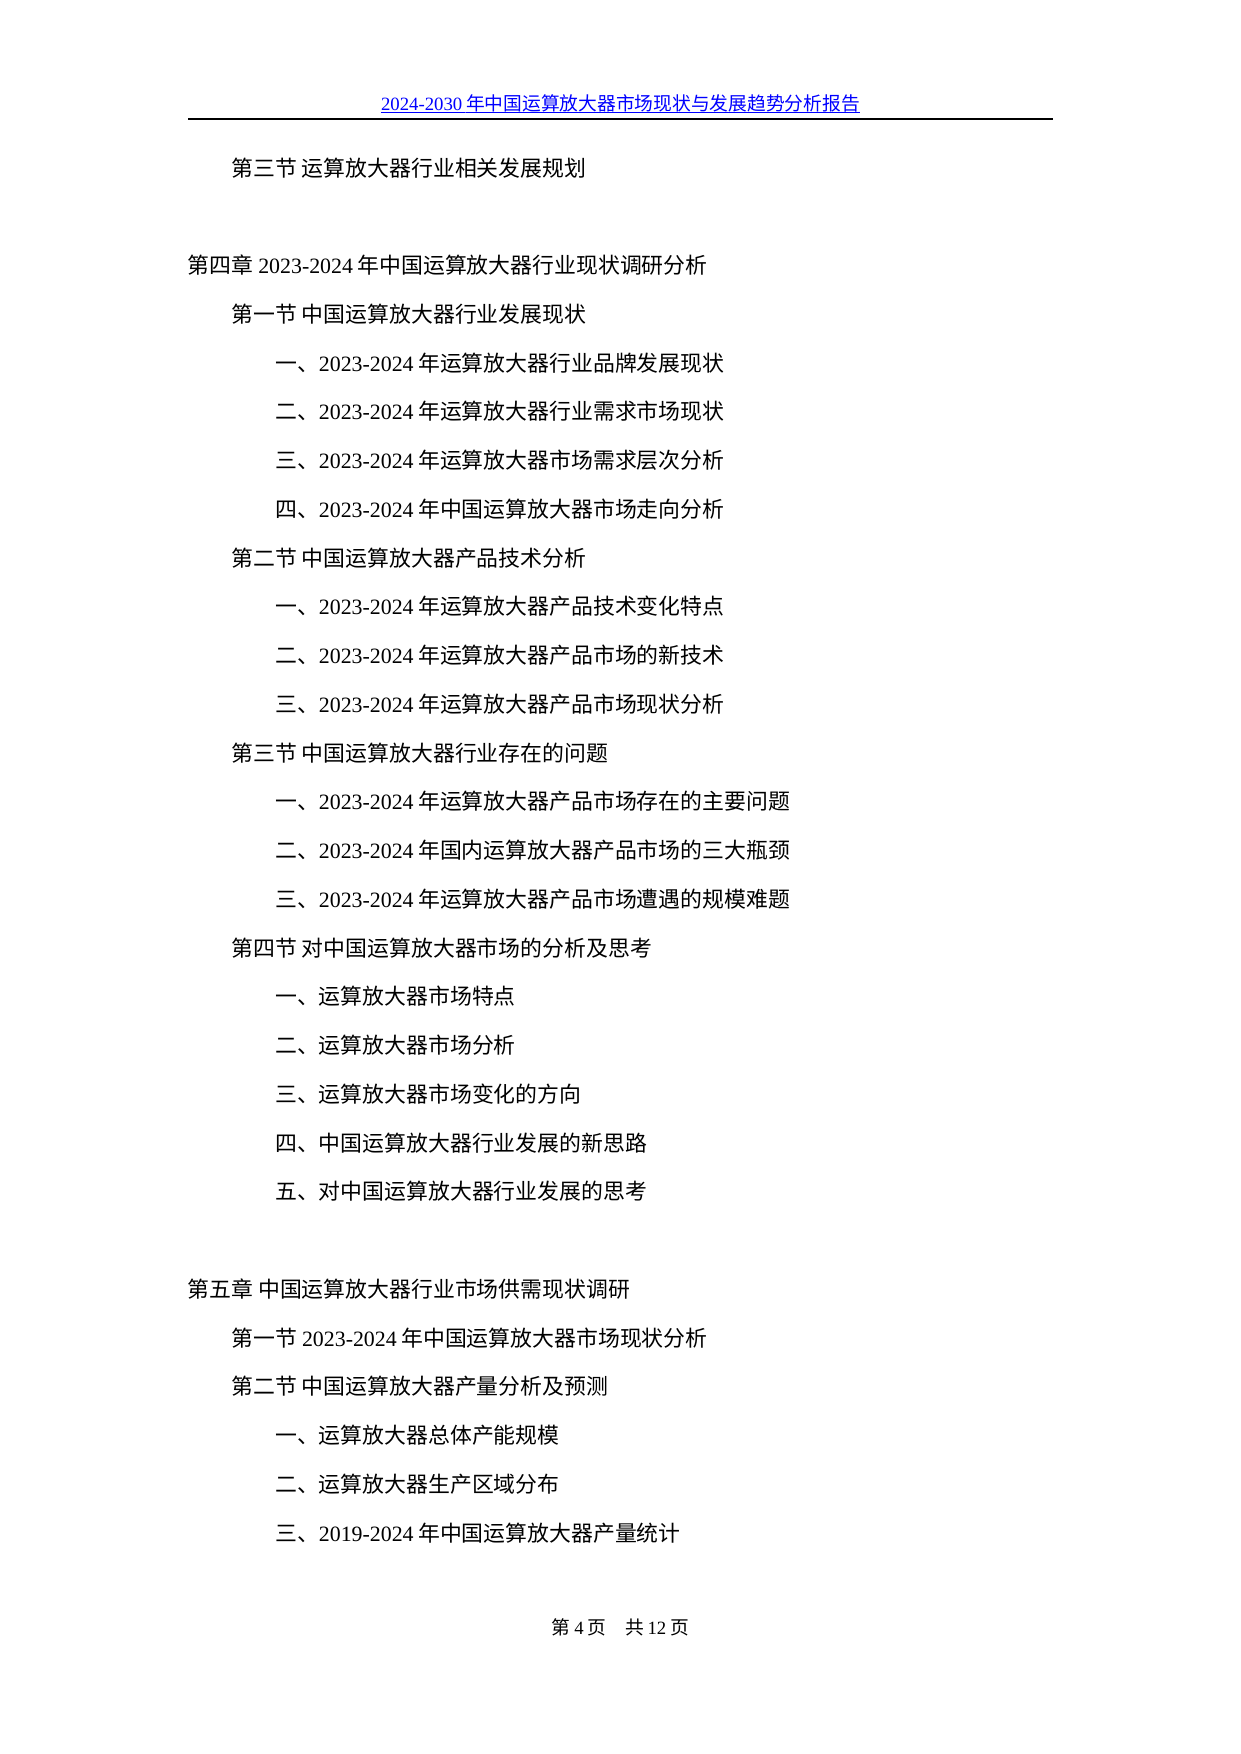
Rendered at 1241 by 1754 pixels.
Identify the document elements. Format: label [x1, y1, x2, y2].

text [187, 150, 1053, 1548]
